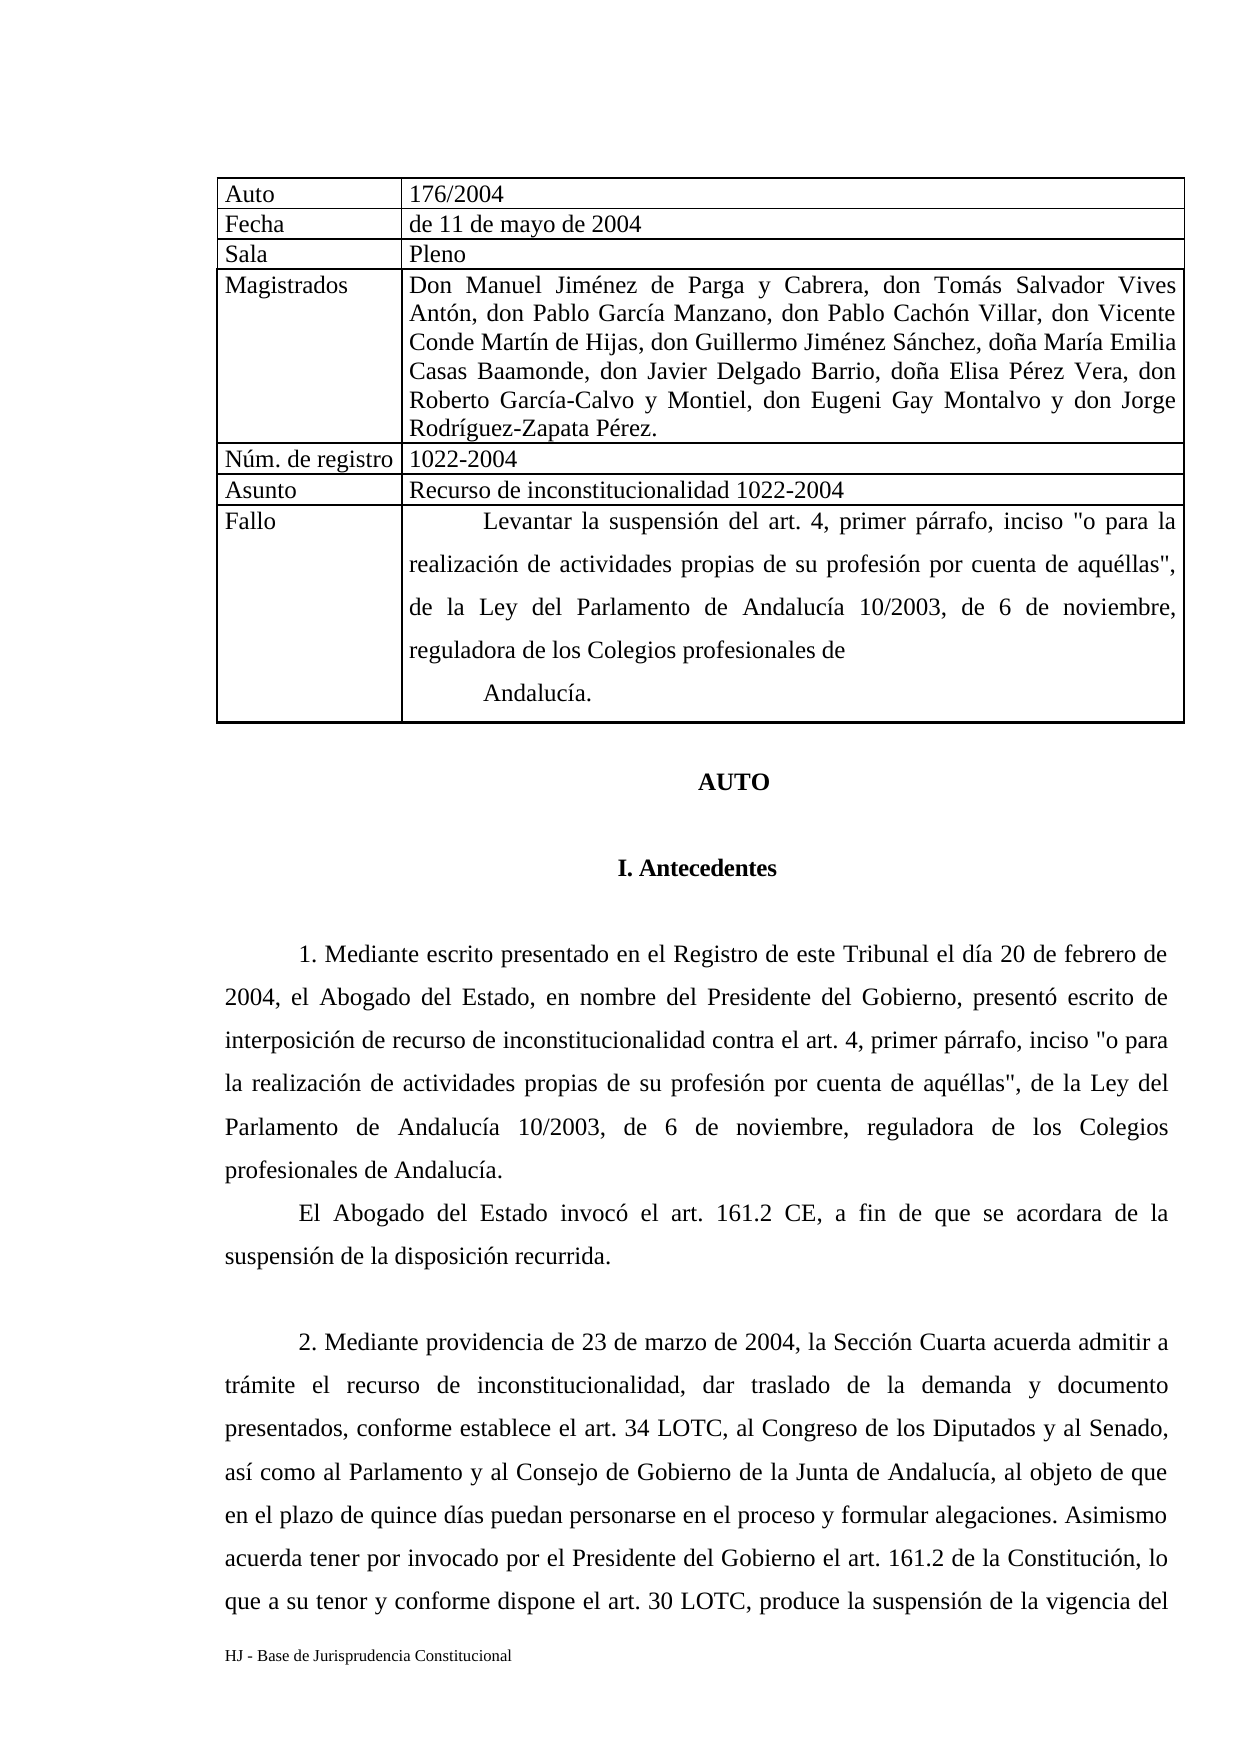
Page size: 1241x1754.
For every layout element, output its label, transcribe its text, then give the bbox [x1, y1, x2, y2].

text 1. Mediante escrito presentado en el Registro de este Tribunal el día 20 de febrero de 2004, el Abogado del Estado, en nombre del Presidente del Gobierno, presentó escrito de interposición de recurso de inconstitucionalidad contra el art. 4, primer párrafo, inciso "o para la realización de actividades propias de su profesión por cuenta de aquéllas", de la Ley del Parlamento de Andalucía 10/2003, de 6 de noviembre, reguladora de los Colegios profesionales de Andalucía. [224, 939, 1169, 1183]
table_cell de 11 de mayo de 2004 [402, 209, 1184, 238]
table_cell 1022-2004 [403, 444, 1183, 473]
table_cell Sala [218, 240, 401, 268]
table_cell Levantar la suspensión del art. 4, primer párrafo, inciso "o para la realización de actividades propias de su profesión por cuenta de aquéllas", de la Ley del Parlamento de Andalucía 10/2003, de 6 de noviembre, reguladora de los Colegios profesionales de Andalucía. [403, 506, 1183, 721]
text AUTO [224, 767, 1169, 795]
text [224, 1327, 1169, 1615]
table_header 176/2004 [402, 179, 1184, 207]
table_cell Fallo [218, 506, 401, 721]
table_header Auto [218, 179, 401, 207]
table_cell Don Manuel Jiménez de Parga y Cabrera, don Tomás Salvador Vives Antón, don Pablo García Manzano, don Pablo Cachón Villar, don Vicente Conde Martín de Hijas, don Guillermo Jiménez Sánchez, doña María Emilia Casas Baamonde, don Javier Delgado Barrio, doña Elisa Pérez Vera, don Roberto García-Calvo y Montiel, don Eugeni Gay Montalvo y don Jorge Rodríguez-Zapata Pérez. [403, 270, 1183, 442]
table_cell Recurso de inconstitucionalidad 1022-2004 [403, 475, 1183, 504]
text I. Antecedentes [224, 853, 1169, 882]
table_cell Magistrados [218, 270, 401, 442]
text El Abogado del Estado invocó el art. 161.2 CE, a fin de que se acordara de la suspensión de la disposición recurrida. [224, 1198, 1169, 1270]
table_cell Núm. de registro [218, 444, 401, 473]
table_cell Asunto [218, 475, 401, 504]
table_cell Pleno [402, 240, 1184, 268]
table_cell Fecha [218, 209, 401, 238]
